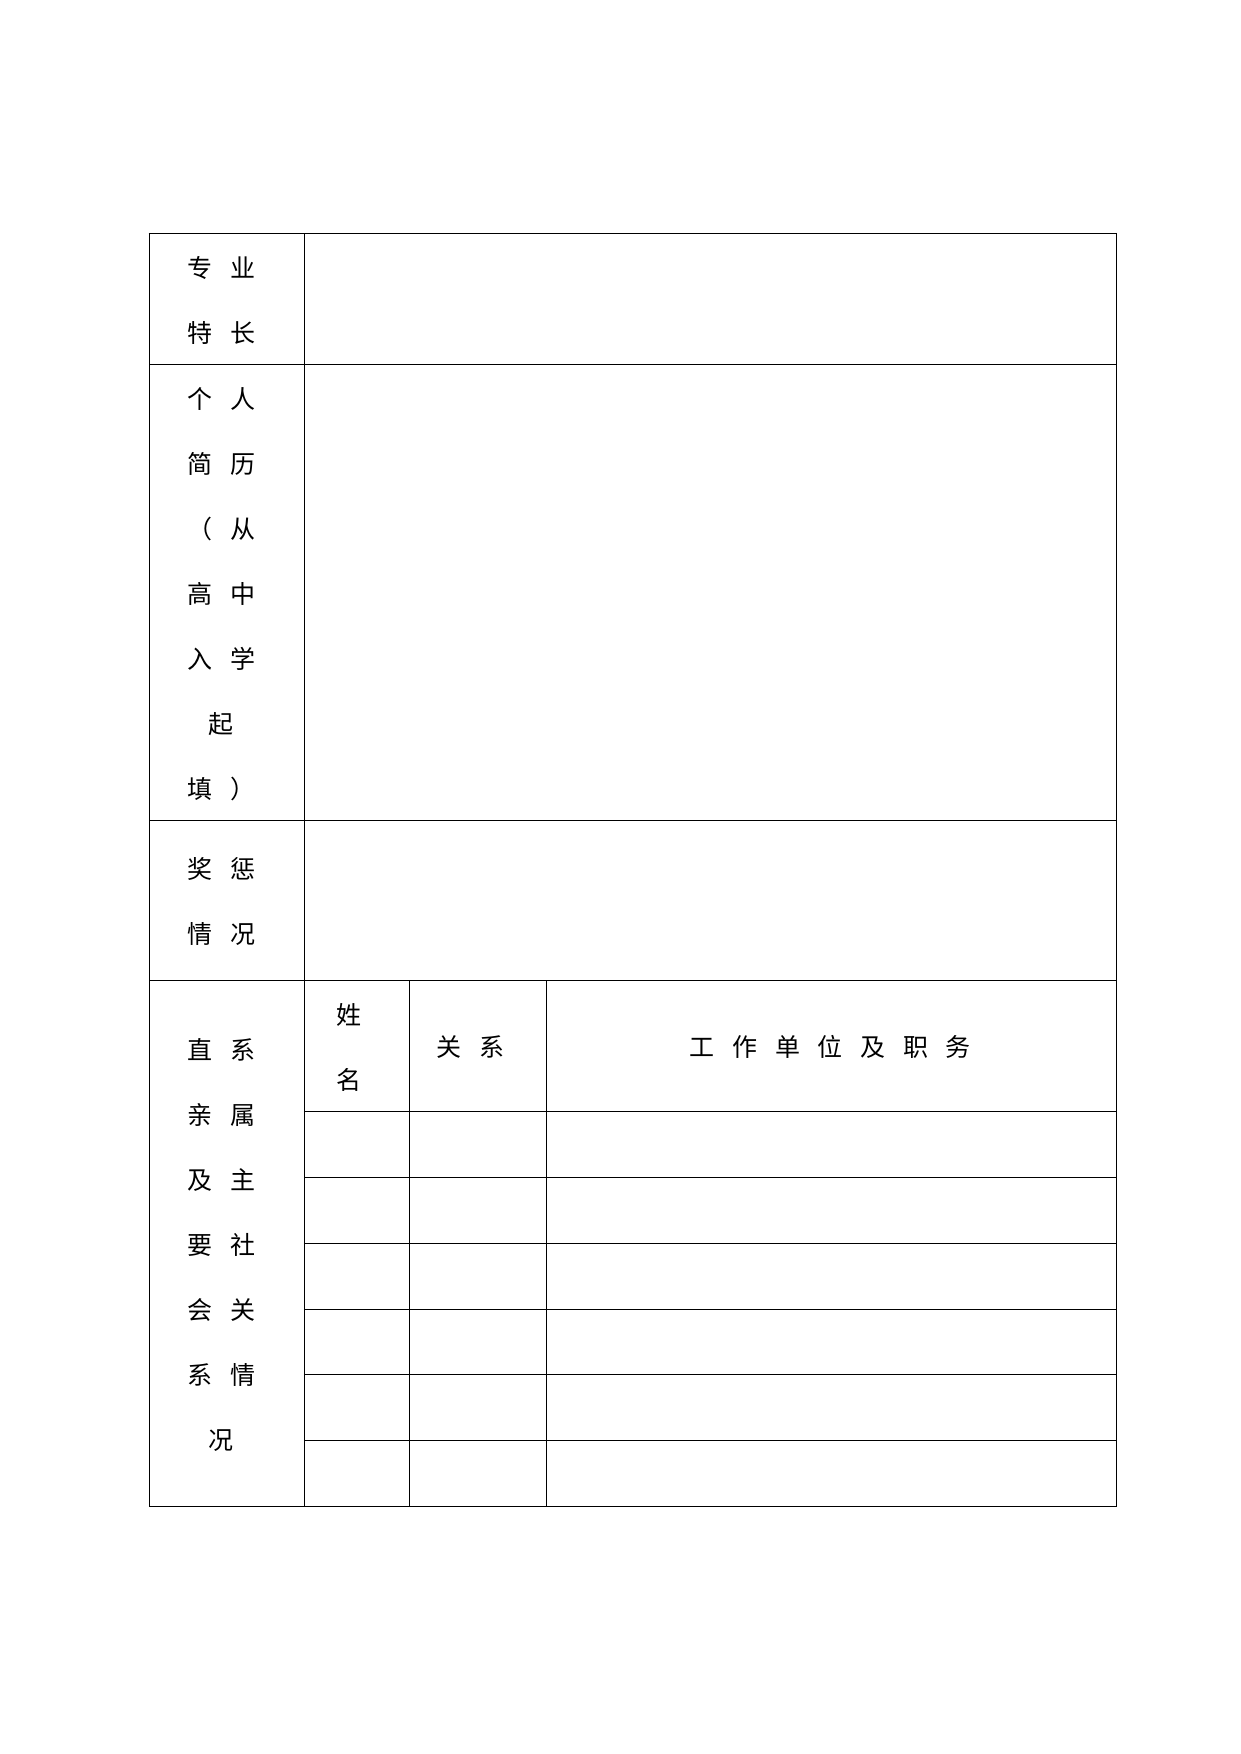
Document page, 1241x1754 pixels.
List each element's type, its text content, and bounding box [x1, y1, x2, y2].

table_cell [305, 1375, 409, 1440]
table_cell [305, 1244, 409, 1308]
table_cell [305, 1310, 409, 1374]
table_cell [410, 1375, 546, 1440]
table_cell [410, 1310, 546, 1374]
table_cell [305, 1178, 409, 1243]
table_cell [547, 1375, 1116, 1440]
table_cell [410, 1112, 546, 1177]
table_cell [547, 1178, 1116, 1243]
table_cell 姓名 [305, 981, 409, 1111]
table_cell 专业特长 [150, 234, 304, 364]
table_cell 个人简历 （从高中入学起填） [150, 365, 304, 820]
table_cell 关系 [410, 981, 546, 1111]
table_cell 奖惩情况 [150, 821, 304, 980]
table_cell [547, 1310, 1116, 1374]
table_cell [547, 1112, 1116, 1177]
table_cell [305, 365, 1116, 820]
table_cell [305, 1441, 409, 1506]
table_cell [410, 1178, 546, 1243]
table_cell 工作单位及职务 [547, 981, 1116, 1111]
table_cell [547, 1244, 1116, 1308]
table_cell [547, 1441, 1116, 1506]
table_cell [305, 1112, 409, 1177]
table_cell [410, 1441, 546, 1506]
table_cell [305, 234, 1116, 364]
table_cell [305, 821, 1116, 980]
table_cell 直系亲属及主要社会关系情况 [150, 981, 304, 1506]
table_cell [410, 1244, 546, 1308]
